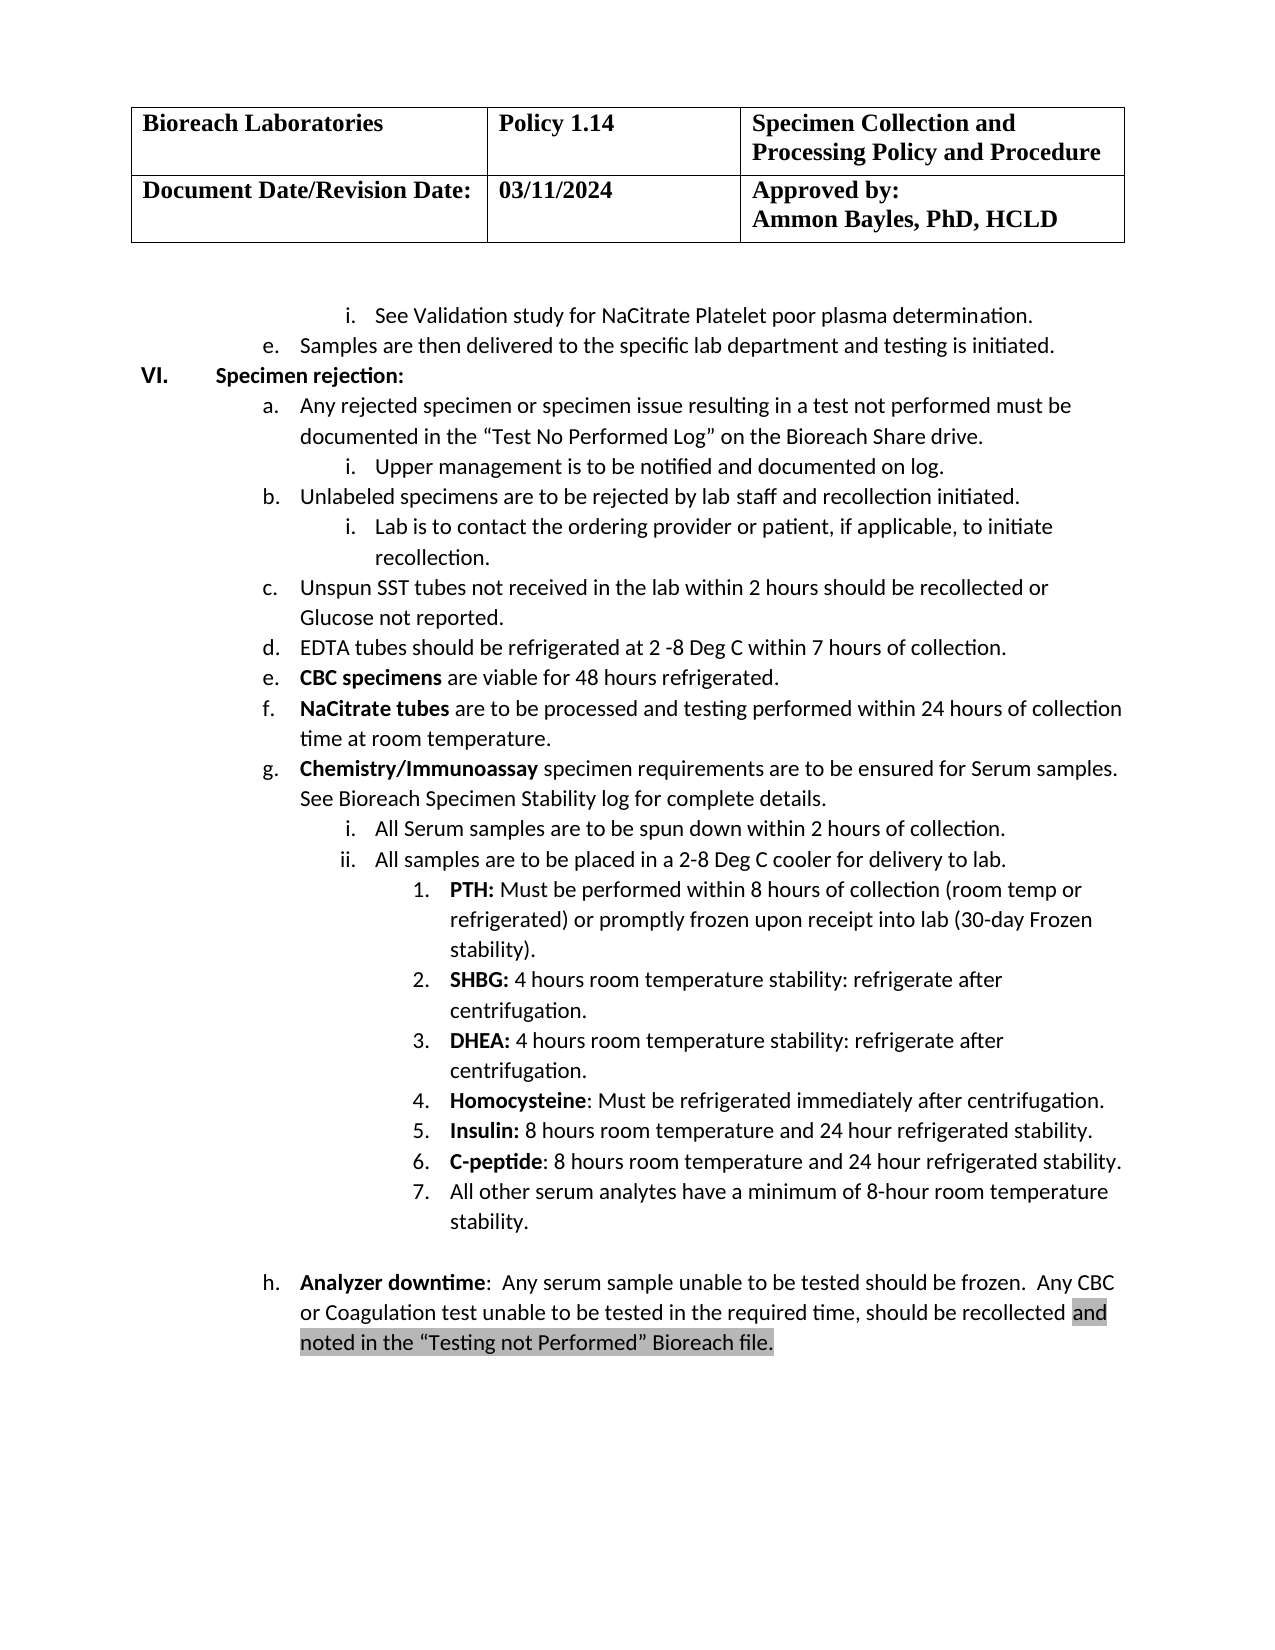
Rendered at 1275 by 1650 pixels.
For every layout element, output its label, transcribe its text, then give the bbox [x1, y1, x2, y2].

list Unlabeled specimens are to be rejected by lab staff and recollection initiated. [262, 482, 1125, 510]
list NaCitrate tubes are to be processed and testing performed within 24 hours of collection time at room temperature. [262, 694, 1125, 752]
list Upper management is to be notified and documented on log. [356, 452, 1125, 480]
list SHBG: 4 hours room temperature stability: refrigerate after centrifugation. [412, 966, 1125, 1024]
list Specimen rejection: [141, 361, 1125, 389]
list PTH: Must be performed within 8 hours of collection (room temp or refrigerated) or promptly frozen upon receipt into lab (30-day Frozen stability). [412, 875, 1125, 963]
list EDTA tubes should be refrigerated at 2 -8 Deg C within 7 hours of collection. [262, 633, 1125, 661]
list CBC specimens are viable for 48 hours refrigerated. [262, 663, 1125, 692]
list Homocysteine: Must be refrigerated immediately after centrifugation. [412, 1086, 1125, 1114]
list All Serum samples are to be spun down within 2 hours of collection. [356, 814, 1125, 843]
list See Validation study for NaCitrate Platelet poor plasma determination. [356, 301, 1125, 329]
list Chemistry/Immunoassay specimen requirements are to be ensured for Serum samples. See Bioreach Specimen Stability log for complete details. [262, 754, 1125, 812]
list Samples are then delivered to the specific lab department and testing is initiated. [262, 331, 1125, 359]
list Analyzer downtime: Any serum sample unable to be tested should be frozen. Any CBC or Coagulation test unable to be tested in the required time, should be recollected and noted in the “Testing not Performed” Bioreach file. [262, 1268, 1125, 1356]
list C-peptide: 8 hours room temperature and 24 hour refrigerated stability. [412, 1147, 1125, 1175]
list Lab is to contact the ordering provider or patient, if applicable, to initiate recollection. [356, 512, 1125, 571]
list Unspun SST tubes not received in the lab within 2 hours should be recollected or Glucose not reported. [262, 573, 1125, 631]
list All samples are to be placed in a 2-8 Deg C cooler for delivery to lab. [356, 845, 1125, 873]
list All other serum analytes have a minimum of 8-hour room temperature stability. [412, 1177, 1125, 1235]
list DHEA: 4 hours room temperature stability: refrigerate after centrifugation. [412, 1026, 1125, 1084]
list Any rejected specimen or specimen issue resulting in a test not performed must be documented in the “Test No Performed Log” on the Bioreach Share drive. [262, 392, 1125, 450]
list Insulin: 8 hours room temperature and 24 hour refrigerated stability. [412, 1117, 1125, 1145]
